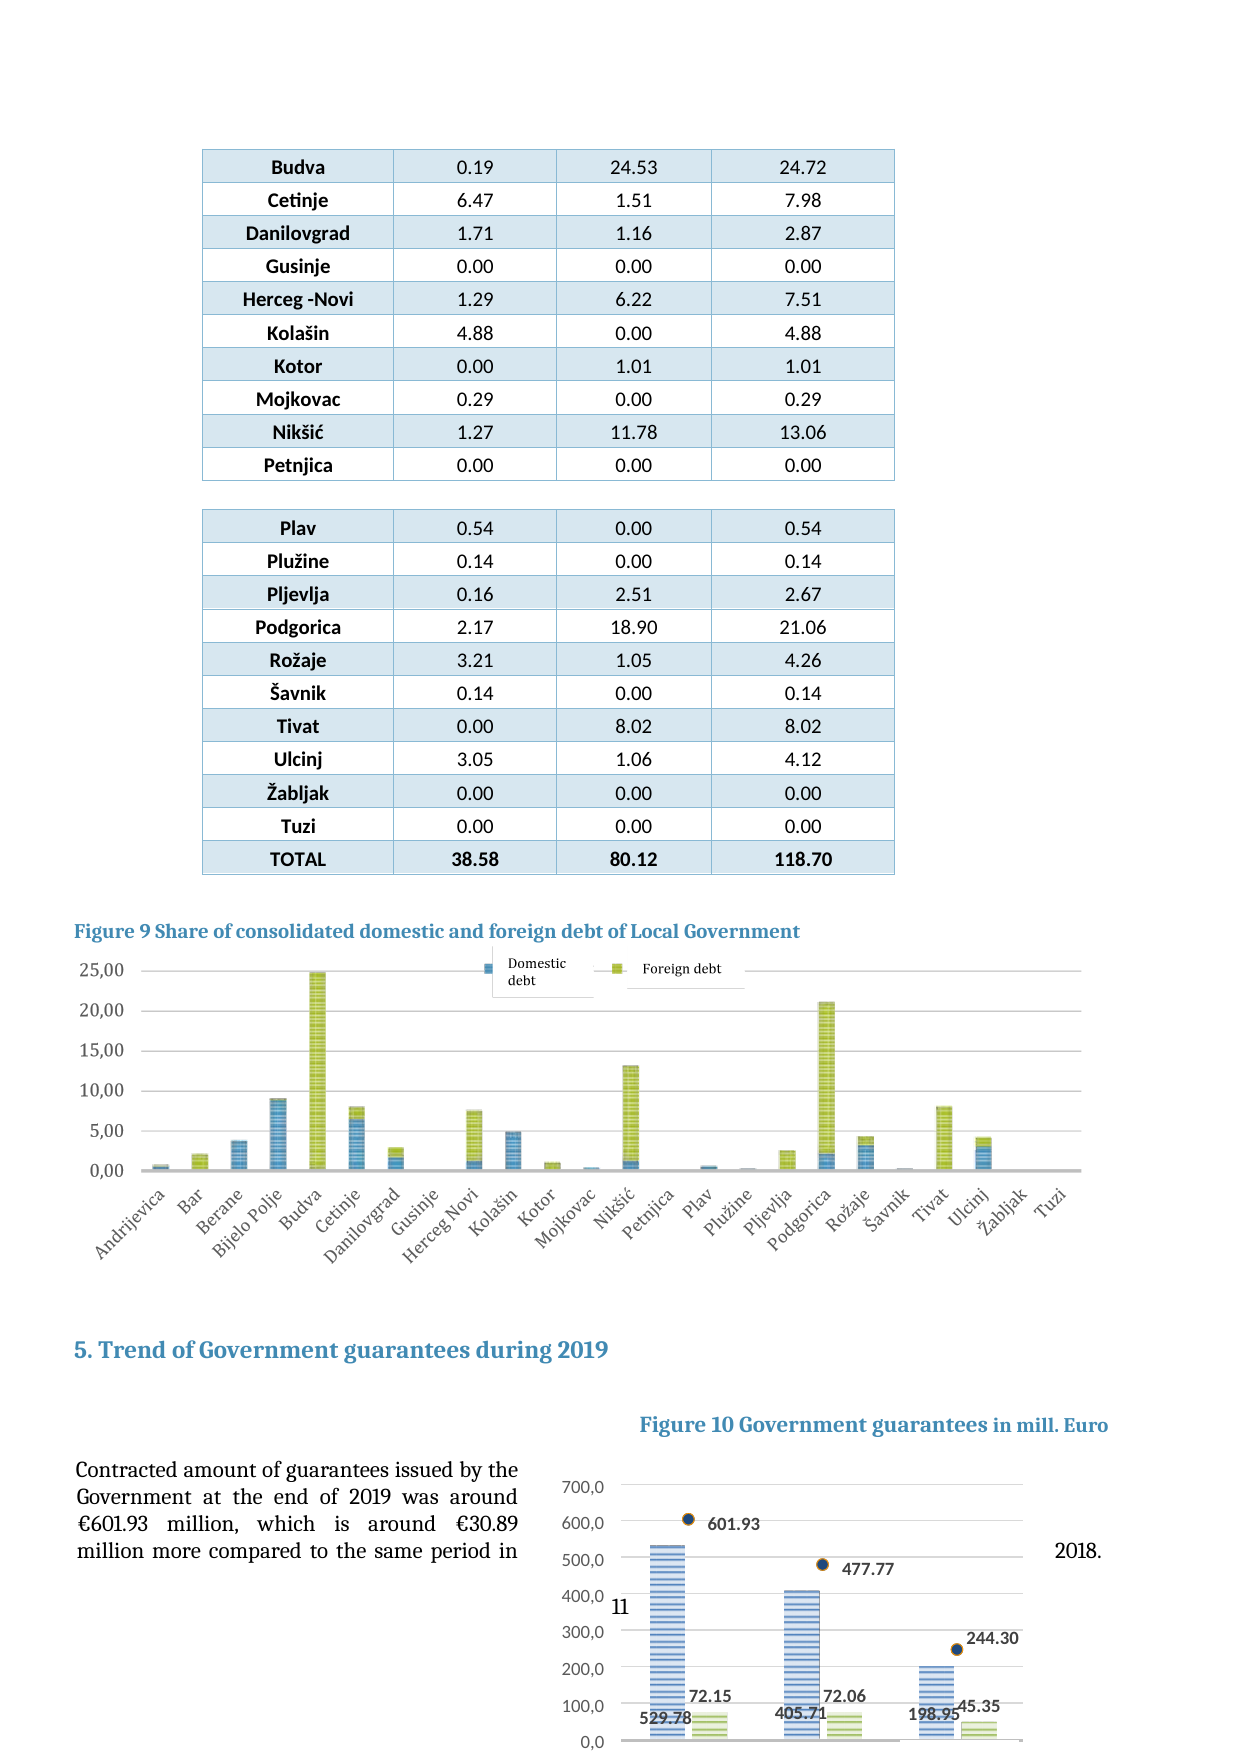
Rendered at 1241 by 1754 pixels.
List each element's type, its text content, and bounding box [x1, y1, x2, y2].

table_cell 8.02 [712, 709, 894, 741]
table_cell Petnjica [203, 448, 393, 480]
table_cell Žabljak [203, 775, 393, 807]
picture [649, 1545, 997, 1739]
table_cell 0.14 [394, 543, 556, 575]
table_cell 13.06 [712, 415, 894, 447]
table_cell Kotor [203, 348, 393, 380]
table_cell 2.51 [557, 576, 711, 608]
table_cell 4.26 [712, 643, 894, 675]
table_cell 6.22 [557, 282, 711, 314]
table_cell 0.00 [712, 808, 894, 840]
table_cell Nikšić [203, 415, 393, 447]
subtitle 5. Trend of Government guarantees during 2019 [74, 1336, 1110, 1364]
table_cell 1.27 [394, 415, 556, 447]
table_cell Tivat [203, 709, 393, 741]
table_cell 1.51 [557, 183, 711, 215]
table_cell 3.05 [394, 742, 556, 774]
table_cell Pljevlja [203, 576, 393, 608]
table_cell 0.00 [557, 543, 711, 575]
picture [79, 945, 1082, 1264]
table_cell Plužine [203, 543, 393, 575]
table_cell 1.06 [557, 742, 711, 774]
table_cell 6.47 [394, 183, 556, 215]
table_cell 24.53 [557, 150, 711, 182]
table_cell 0.14 [712, 676, 894, 708]
table_cell Podgorica [203, 610, 393, 642]
table_cell 11.78 [557, 415, 711, 447]
table_cell 0.00 [557, 249, 711, 281]
table_cell 1.29 [394, 282, 556, 314]
table_cell Danilovgrad [203, 216, 393, 248]
table_cell 80.12 [557, 841, 711, 873]
table_header 0.54 [712, 510, 894, 542]
table_cell Mojkovac [203, 381, 393, 413]
table_cell 3.21 [394, 643, 556, 675]
table_cell 0.00 [394, 348, 556, 380]
table_cell 1.01 [557, 348, 711, 380]
table_cell 38.58 [394, 841, 556, 873]
table_cell 1.01 [712, 348, 894, 380]
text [76, 1457, 1109, 1564]
table_cell Herceg -Novi [203, 282, 393, 314]
table_cell Rožaje [203, 643, 393, 675]
table_cell 21.06 [712, 610, 894, 642]
table_cell 7.98 [712, 183, 894, 215]
table_cell Gusinje [203, 249, 393, 281]
table_cell 7.51 [712, 282, 894, 314]
table_cell Budva [203, 150, 393, 182]
table_cell Tuzi [203, 808, 393, 840]
table_header Plav [203, 510, 393, 542]
table_cell Kolašin [203, 315, 393, 347]
subtitle Figure 10 Government guarantees in mill. Euro [76, 1412, 1108, 1438]
table_cell 24.72 [712, 150, 894, 182]
table_cell 4.88 [394, 315, 556, 347]
table_cell 0.00 [557, 808, 711, 840]
table_cell 0.00 [712, 249, 894, 281]
table_cell 0.14 [712, 543, 894, 575]
table_cell Cetinje [203, 183, 393, 215]
table_header 0.00 [557, 510, 711, 542]
table_cell Šavnik [203, 676, 393, 708]
table_cell 0.00 [394, 249, 556, 281]
table_cell 0.00 [394, 709, 556, 741]
table_cell 118.70 [712, 841, 894, 873]
table_cell 0.00 [557, 676, 711, 708]
table_cell 0.00 [557, 381, 711, 413]
table_cell 0.00 [394, 808, 556, 840]
table_cell 0.00 [557, 315, 711, 347]
table_cell 0.00 [557, 775, 711, 807]
table_cell 4.12 [712, 742, 894, 774]
table_cell 0.29 [712, 381, 894, 413]
table_cell 1.71 [394, 216, 556, 248]
table_cell 1.16 [557, 216, 711, 248]
table_cell 0.19 [394, 150, 556, 182]
table_cell Ulcinj [203, 742, 393, 774]
table_cell 1.05 [557, 643, 711, 675]
table_cell 0.29 [394, 381, 556, 413]
table_cell 0.00 [712, 775, 894, 807]
table_cell 2.87 [712, 216, 894, 248]
table_cell 4.88 [712, 315, 894, 347]
text Figure 9 Share of consolidated domestic and foreign debt of Local Government [74, 919, 1110, 943]
picture [649, 1714, 654, 1722]
table_cell 0.00 [394, 448, 556, 480]
table_header 0.54 [394, 510, 556, 542]
table_cell 0.00 [394, 775, 556, 807]
table_cell 0.16 [394, 576, 556, 608]
table_cell 2.67 [712, 576, 894, 608]
table_cell 0.00 [557, 448, 711, 480]
table_cell 0.14 [394, 676, 556, 708]
table_cell 2.17 [394, 610, 556, 642]
table_cell 8.02 [557, 709, 711, 741]
table_cell 18.90 [557, 610, 711, 642]
table_cell 0.00 [712, 448, 894, 480]
table_cell TOTAL [203, 841, 393, 873]
